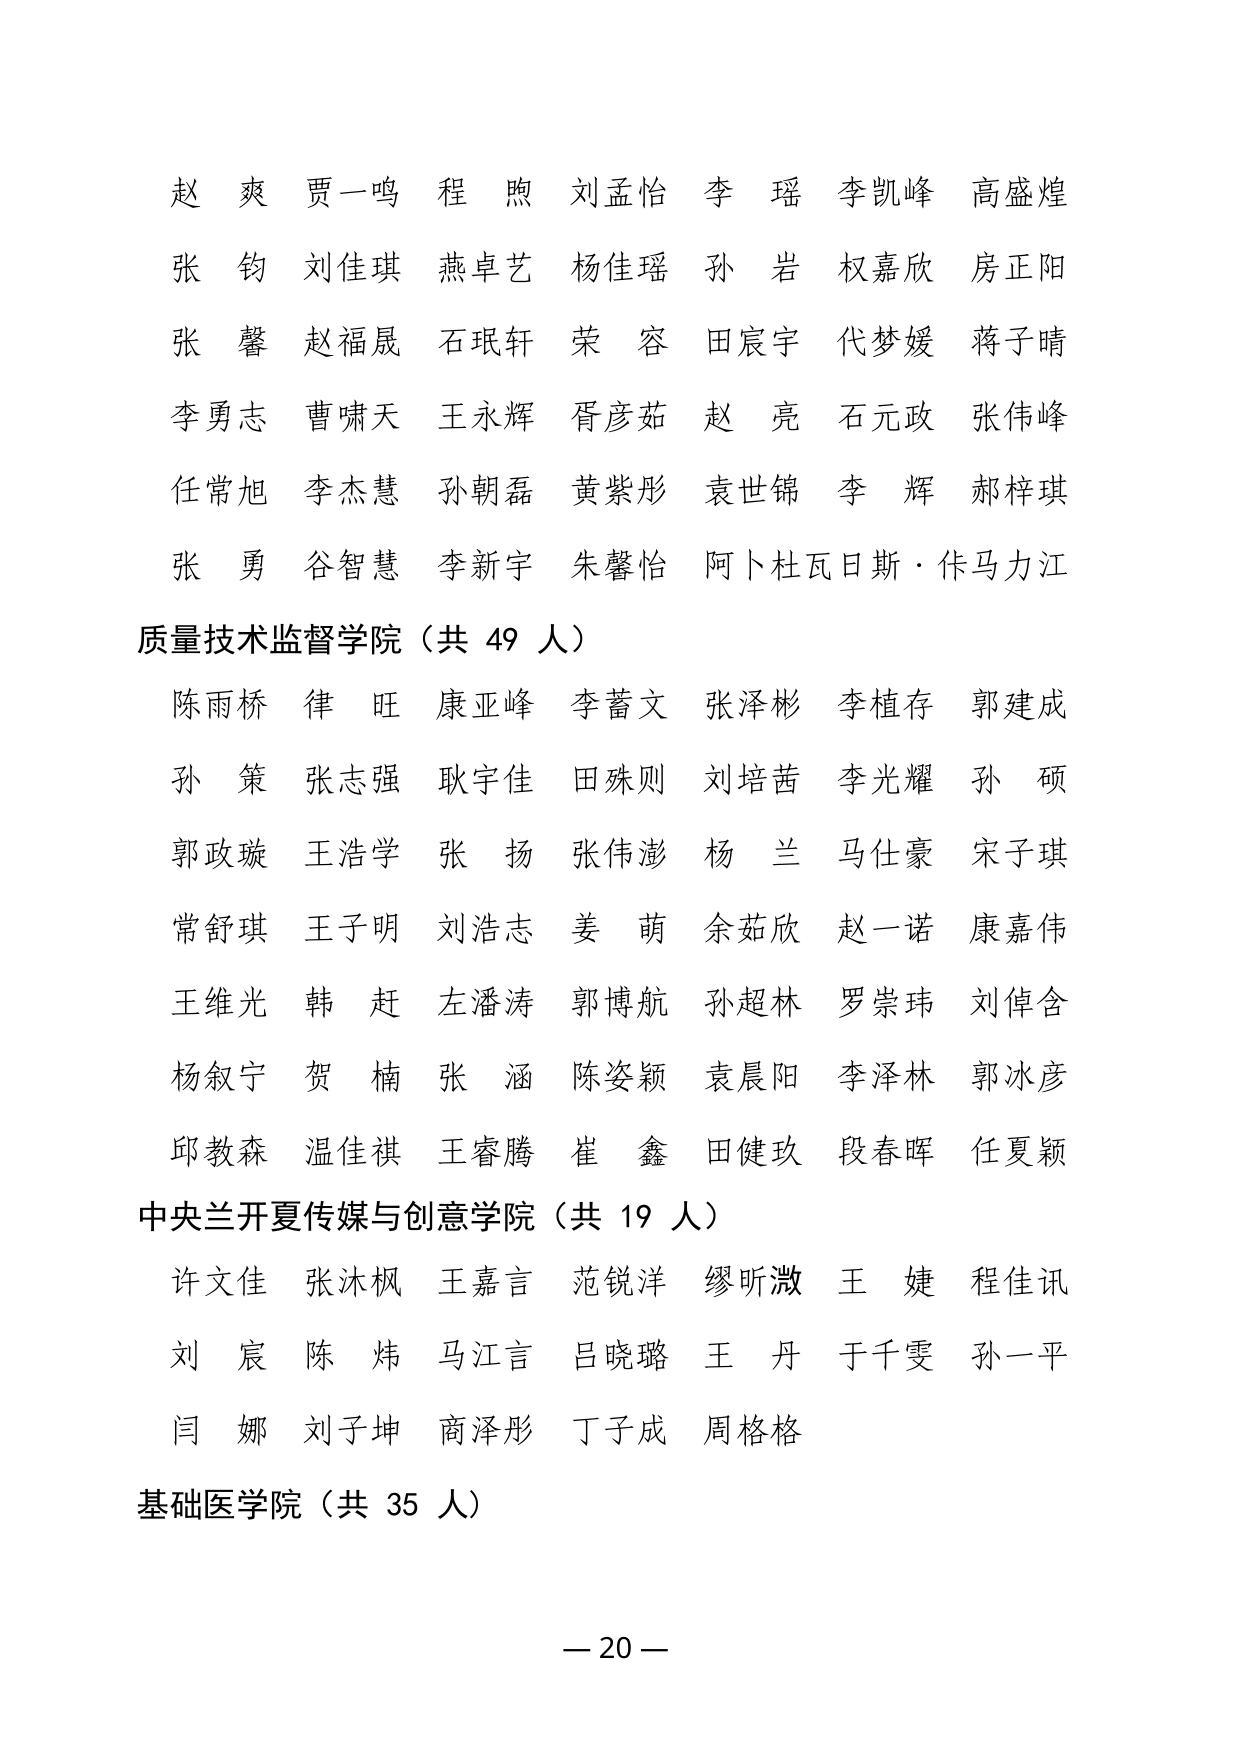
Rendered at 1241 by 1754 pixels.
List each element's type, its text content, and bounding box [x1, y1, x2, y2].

text 中央兰开夏传媒与创意学院（共 19 人） [136, 1182, 1104, 1247]
text 邱教森 温佳祺 王睿腾 崔 鑫 田健玖 段春晖 任夏颖 [136, 1117, 1104, 1182]
text 闫 娜 刘子坤 商泽彤 丁子成 周格格 [136, 1396, 1104, 1461]
text 赵 爽 贾一鸣 程 煦 刘孟怡 李 瑶 李凯峰 高盛煌 [136, 158, 1104, 223]
text 郭政璇 王浩学 张 扬 张伟澎 杨 兰 马仕豪 宋子琪 [136, 819, 1104, 884]
text 任常旭 李杰慧 孙朝磊 黄紫彤 袁世锦 李 辉 郝梓琪 [136, 456, 1104, 521]
text 张 勇 谷智慧 李新宇 朱馨怡 阿卜杜瓦日斯·佧马力江 [136, 530, 1104, 595]
text 刘 宸 陈 炜 马江言 吕晓璐 王 丹 于千雯 孙一平 [136, 1321, 1104, 1386]
text 孙 策 张志强 耿宇佳 田殊则 刘培茜 李光耀 孙 硕 [136, 744, 1104, 809]
text 杨叙宁 贺 楠 张 涵 陈姿颖 袁晨阳 李泽林 郭冰彦 [136, 1042, 1104, 1107]
text 许文佳 张沐枫 王嘉言 范锐洋 缪昕溦 王 婕 程佳讯 [136, 1247, 1104, 1312]
text 质量技术监督学院（共 49 人） [136, 605, 1104, 670]
text 基础医学院（共 35 人) [136, 1470, 1104, 1535]
text 李勇志 曹啸天 王永辉 胥彦茹 赵 亮 石元政 张伟峰 [136, 381, 1104, 446]
text 张 馨 赵福晟 石珉轩 荣 容 田宸宇 代梦媛 蒋子晴 [136, 307, 1104, 372]
text 张 钧 刘佳琪 燕卓艺 杨佳瑶 孙 岩 权嘉欣 房正阳 [136, 232, 1104, 297]
text 常舒琪 王子明 刘浩志 姜 萌 余茹欣 赵一诺 康嘉伟 [136, 893, 1104, 958]
text 陈雨桥 律 旺 康亚峰 李蓄文 张泽彬 李植存 郭建成 [136, 670, 1104, 735]
text 王维光 韩 赶 左潘涛 郭博航 孙超林 罗崇玮 刘倬含 [136, 968, 1104, 1033]
